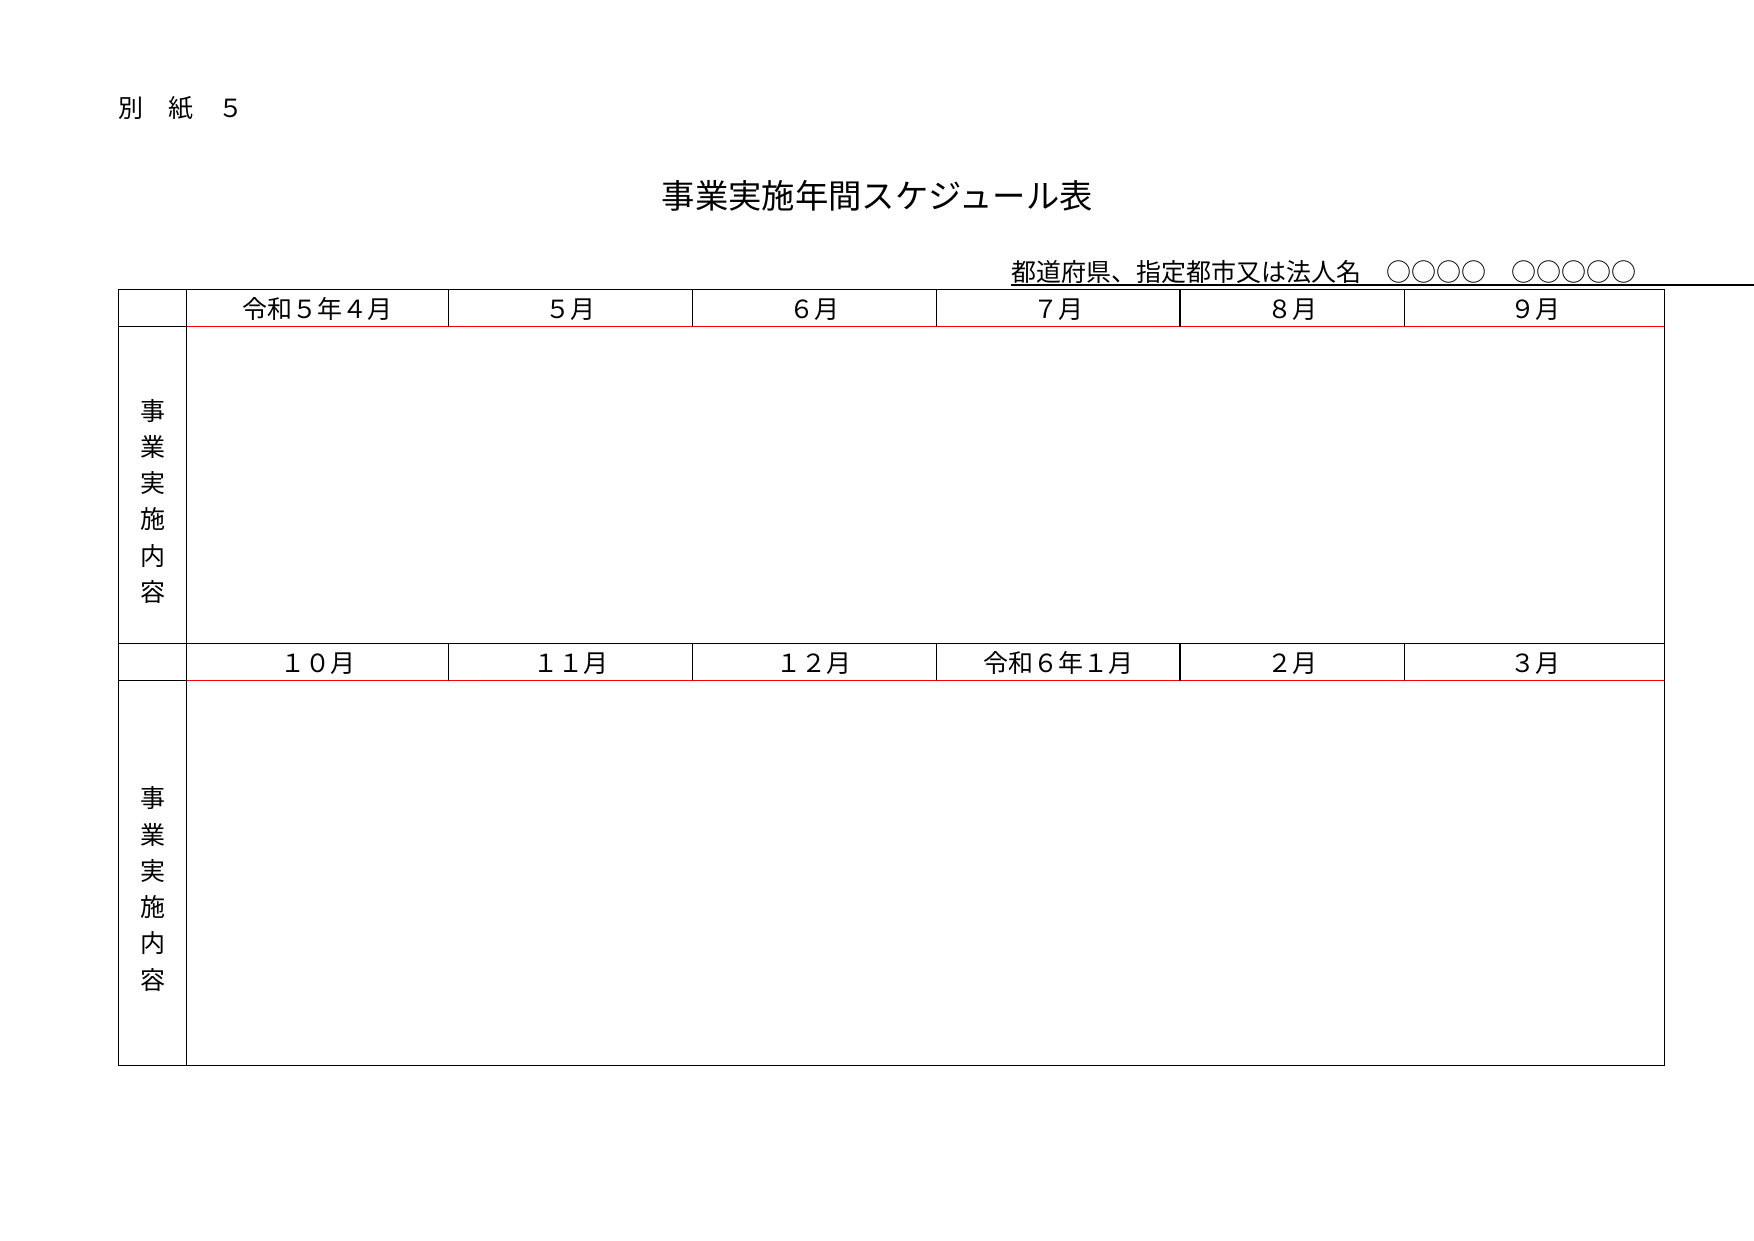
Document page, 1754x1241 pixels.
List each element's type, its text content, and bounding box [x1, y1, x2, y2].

text 別 紙 ５ [118, 89, 1636, 125]
text 都道府県、指定都市又は法人名 ○○○○ ○○○○○ [118, 253, 1636, 289]
table_cell [187, 327, 1664, 643]
table_cell 事 業 実 施 内 容 [119, 327, 186, 643]
table_header [119, 290, 186, 326]
table_cell [119, 644, 186, 680]
table_cell ２月 [1181, 644, 1404, 680]
text 事業実施年間スケジュール表 [118, 170, 1636, 218]
table_cell [187, 681, 1664, 1064]
table_header ９月 [1405, 290, 1664, 326]
table_cell １０月 [187, 644, 448, 680]
table_cell 事 業 実 施 内 容 [119, 681, 186, 1064]
table_header ５月 [449, 290, 692, 326]
table_header 令和５年４月 [187, 290, 448, 326]
table_cell ３月 [1405, 644, 1664, 680]
table_header ６月 [693, 290, 936, 326]
table_cell １２月 [693, 644, 936, 680]
table_header ７月 [937, 290, 1179, 326]
table_header ８月 [1181, 290, 1404, 326]
table_cell 令和６年１月 [937, 644, 1179, 680]
table_cell １１月 [449, 644, 692, 680]
